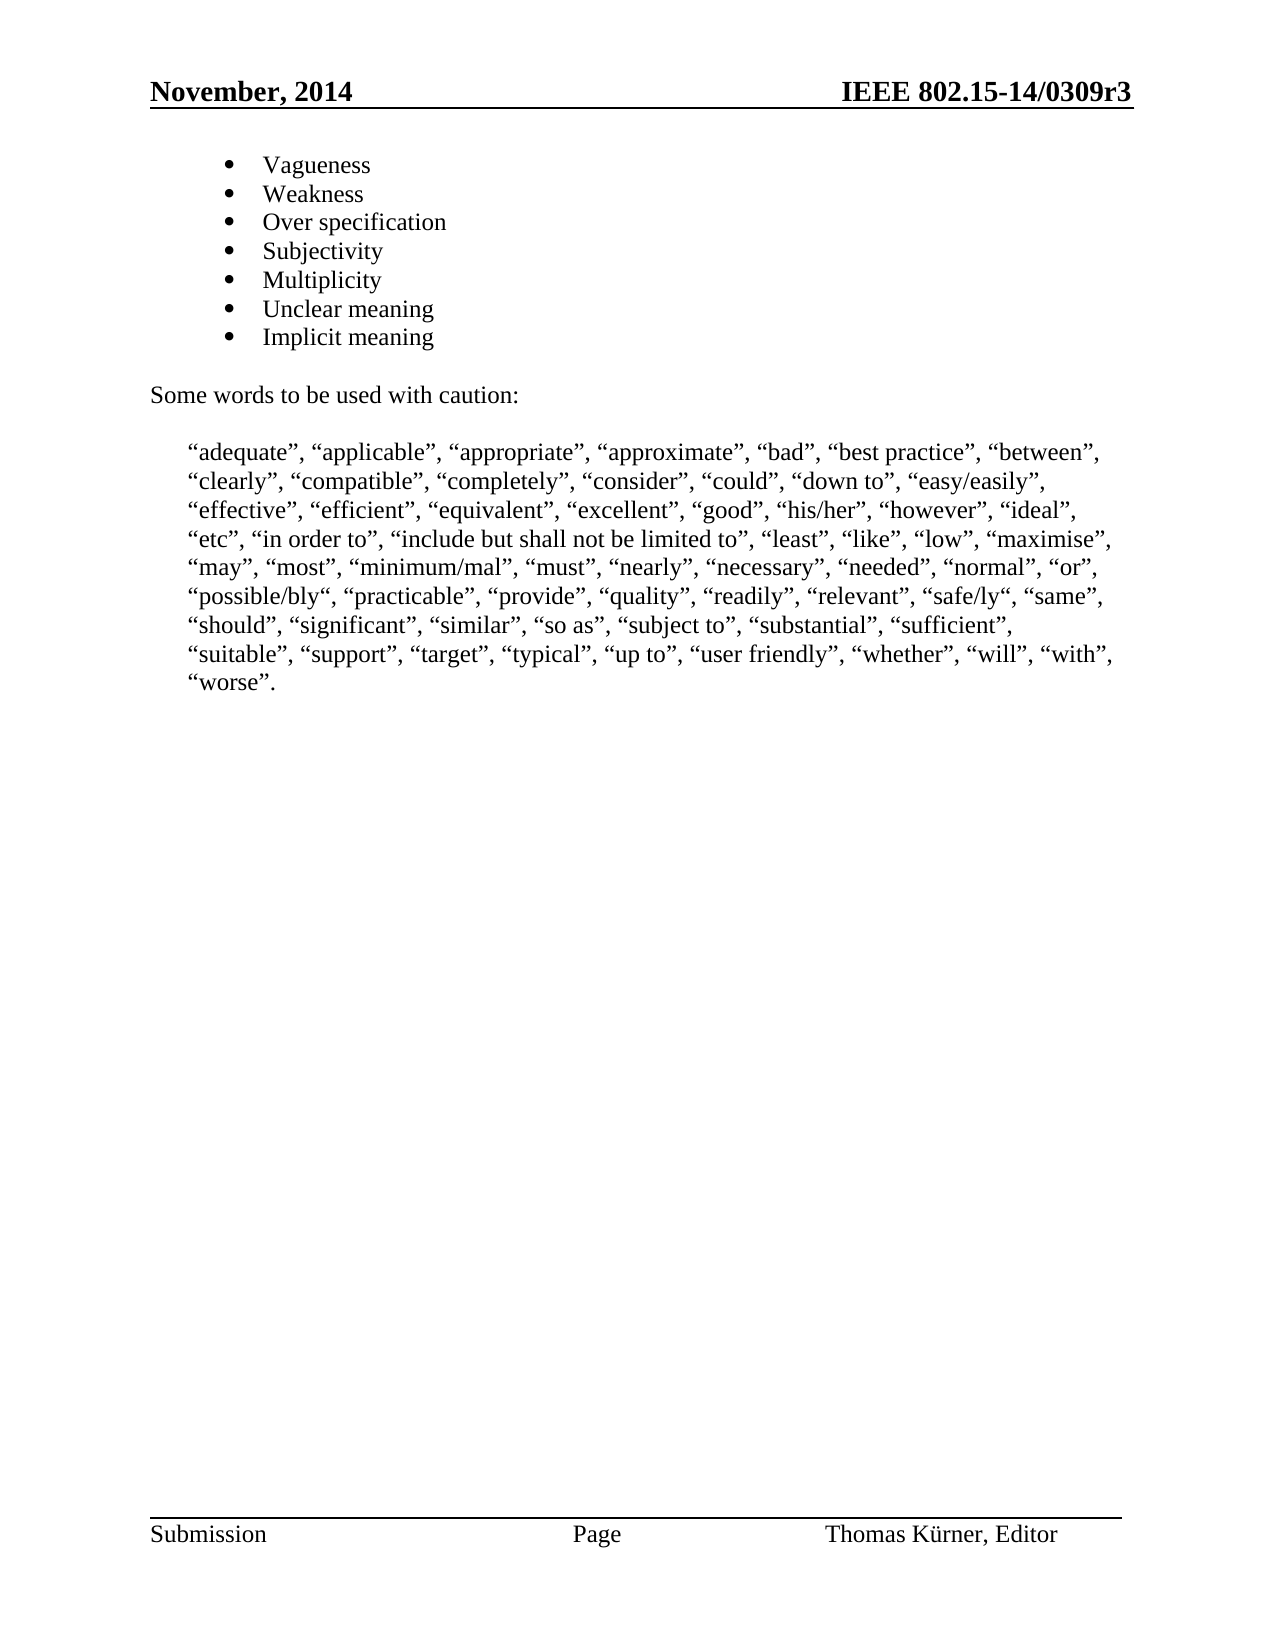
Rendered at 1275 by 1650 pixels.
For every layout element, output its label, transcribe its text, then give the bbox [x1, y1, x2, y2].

text “adequate”, “applicable”, “appropriate”, “approximate”, “bad”, “best practice”, “between”, “clearly”, “compatible”, “completely”, “consider”, “could”, “down to”, “easy/easily”, “effective”, “efficient”, “equivalent”, “excellent”, “good”, “his/her”, “however”, “ideal”, “etc”, “in order to”, “include but shall not be limited to”, “least”, “like”, “low”, “maximise”, “may”, “most”, “minimum/mal”, “must”, “nearly”, “necessary”, “needed”, “normal”, “or”, “possible/bly“, “practicable”, “provide”, “quality”, “readily”, “relevant”, “safe/ly“, “same”, “should”, “significant”, “similar”, “so as”, “subject to”, “substantial”, “sufficient”, “suitable”, “support”, “target”, “typical”, “up to”, “user friendly”, “whether”, “will”, “with”, “worse”. [187, 437, 1125, 696]
list Multiplicity [225, 265, 1125, 294]
list Implicit meaning [225, 322, 1125, 351]
list Weakness [225, 179, 1125, 207]
list Unclear meaning [225, 294, 1125, 322]
list Subjectivity [225, 236, 1125, 265]
list Vagueness [225, 150, 1125, 179]
list Over specification [225, 207, 1125, 236]
text Some words to be used with caution: [150, 380, 1125, 409]
